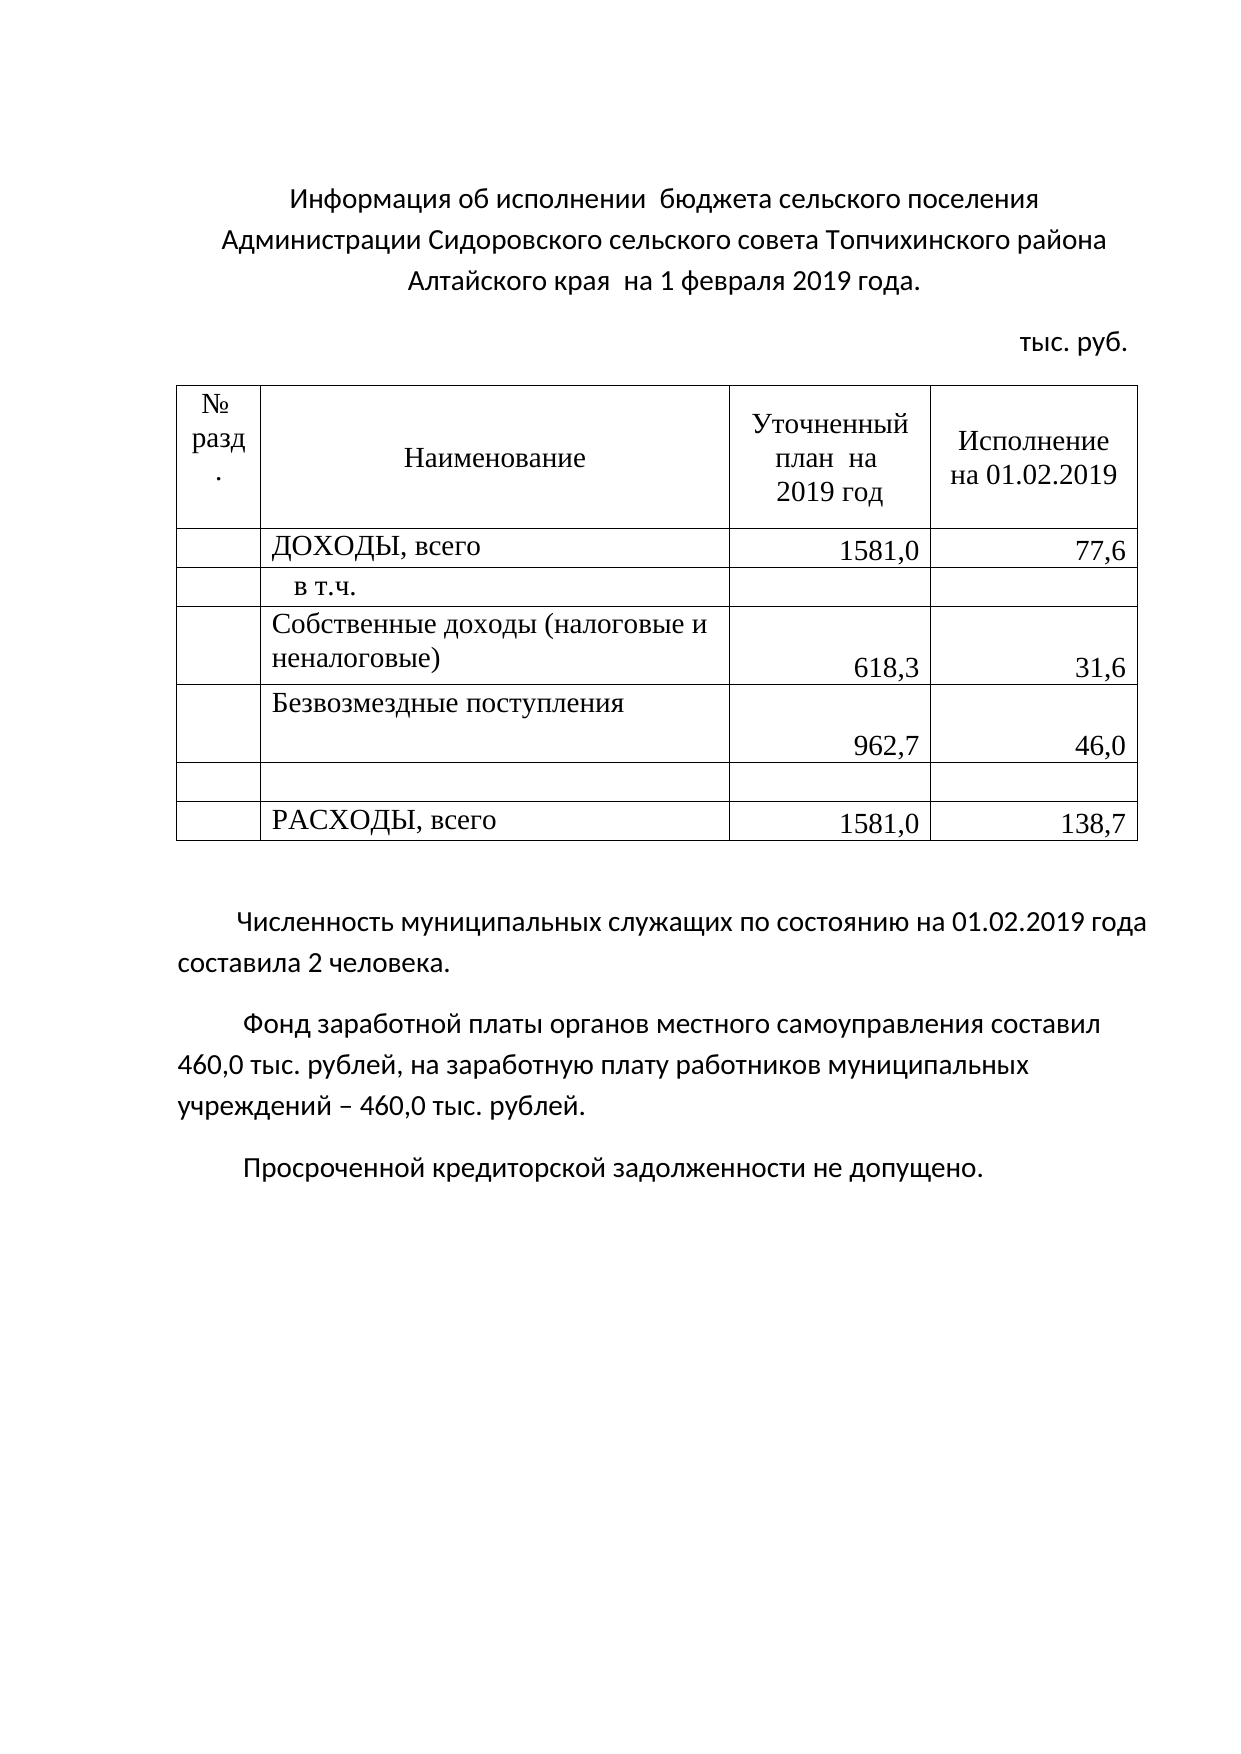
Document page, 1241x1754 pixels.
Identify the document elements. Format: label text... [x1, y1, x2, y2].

table_cell [177, 763, 260, 801]
text Численность муниципальных служащих по состоянию на 01.02.2019 года составила 2 человека. [177, 903, 1152, 979]
text Фонд заработной платы органов местного самоуправления составил 460,0 тыс. рублей, на заработную плату работников муниципальных учреждений – 460,0 тыс. рублей. [177, 1006, 1152, 1123]
table_cell 962,7 [730, 685, 930, 762]
table_cell [931, 568, 1137, 606]
table_cell 46,0 [931, 685, 1137, 762]
table_cell [177, 802, 260, 840]
text тыс. руб. [177, 323, 1152, 359]
table_cell 138,7 [931, 802, 1137, 840]
table_cell 1581,0 [730, 802, 930, 840]
table_cell [177, 607, 260, 684]
table_cell в т.ч. [261, 568, 729, 606]
table_header Наименование [261, 386, 729, 527]
table_cell [931, 763, 1137, 801]
table_cell ДОХОДЫ, всего [261, 529, 729, 567]
table_cell [177, 568, 260, 606]
table_cell [177, 685, 260, 762]
table_cell 1581,0 [730, 529, 930, 567]
table_cell [261, 763, 729, 801]
table_cell 618,3 [730, 607, 930, 684]
table_cell РАСХОДЫ, всего [261, 802, 729, 840]
text Просроченной кредиторской задолженности не допущено. [177, 1149, 1152, 1185]
table_header Уточненный план на 2019 год [730, 386, 930, 527]
table_cell Безвозмездные поступления [261, 685, 729, 762]
table_header Исполнение на 01.02.2019 [931, 386, 1137, 527]
text Информация об исполнении бюджета сельского поселения Администрации Сидоровского сельского совета Топчихинского района Алтайского края на 1 февраля 2019 года. [177, 180, 1152, 297]
table_cell [177, 529, 260, 567]
table_cell [730, 568, 930, 606]
table_header № разд. [177, 386, 260, 527]
table_cell 77,6 [931, 529, 1137, 567]
table_cell [730, 763, 930, 801]
table_cell 31,6 [931, 607, 1137, 684]
table_cell Собственные доходы (налоговые и неналоговые) [261, 607, 729, 684]
